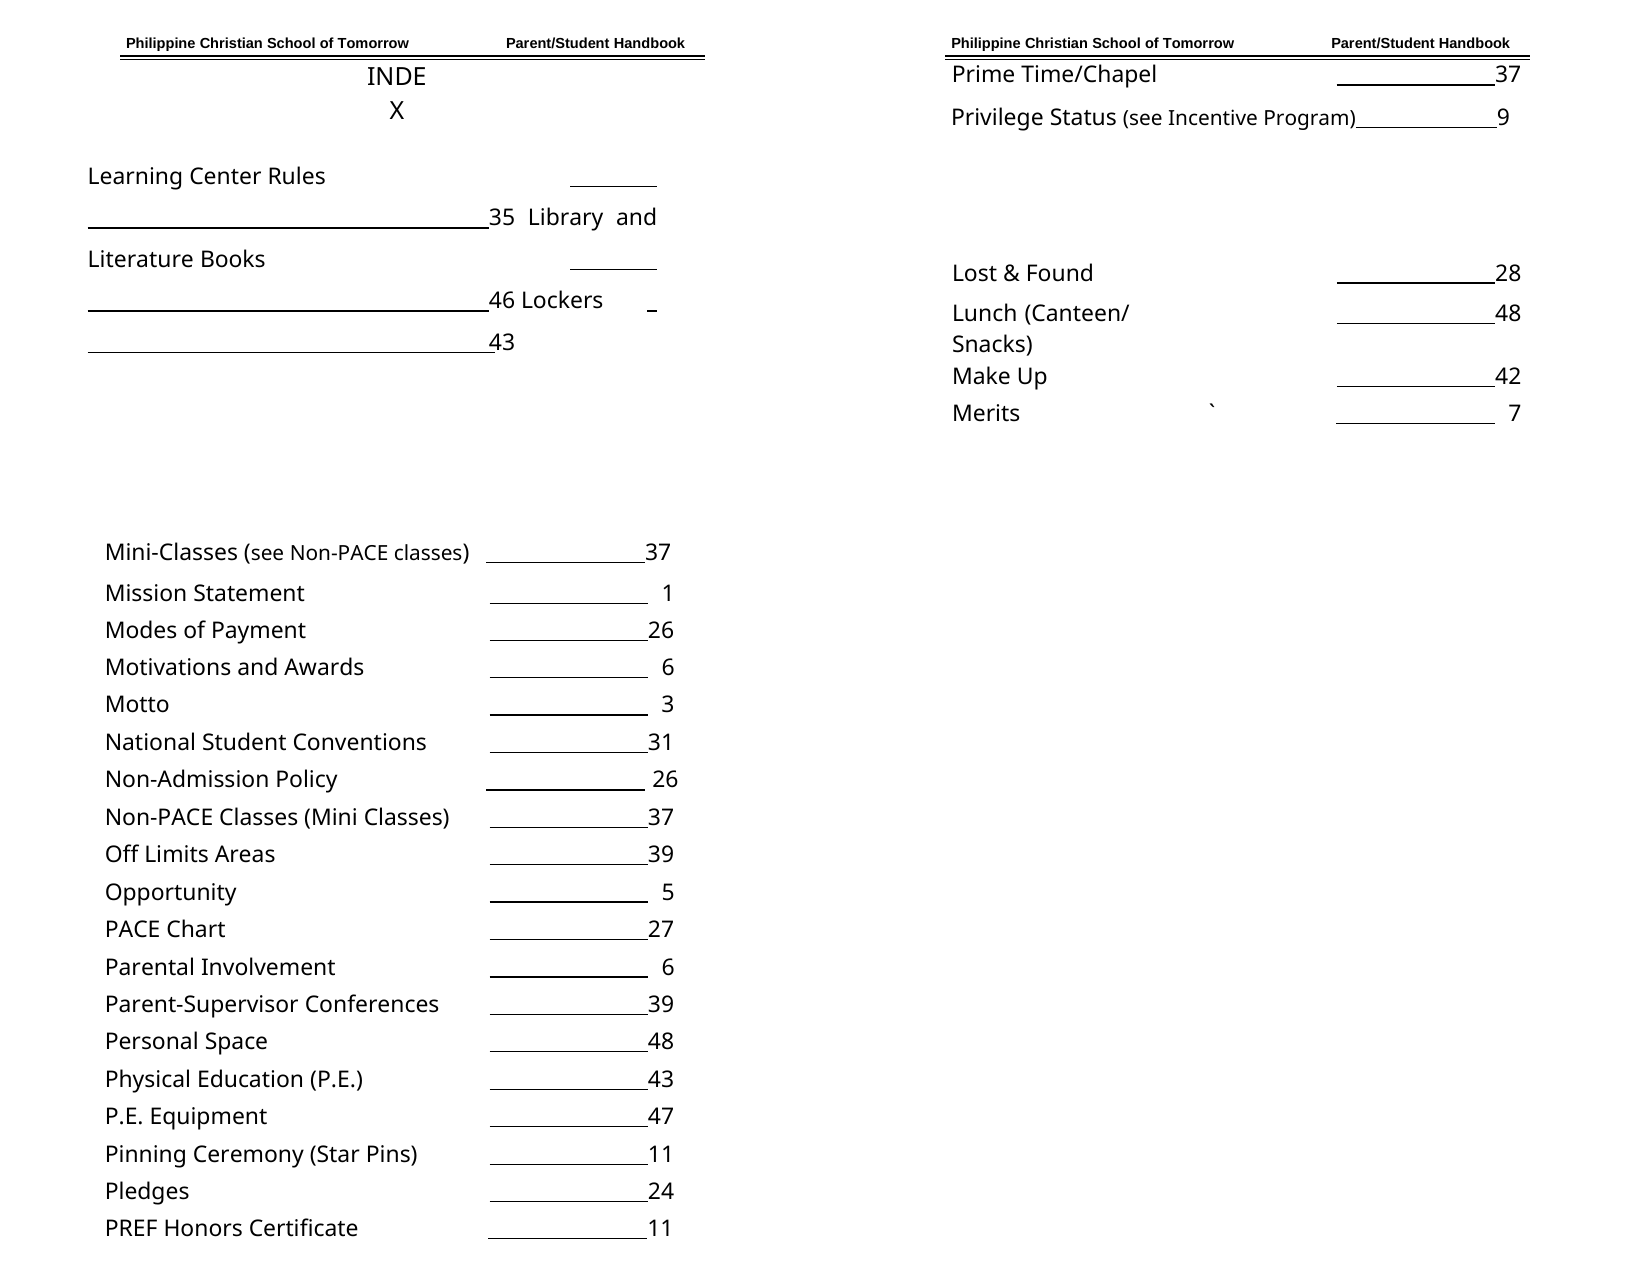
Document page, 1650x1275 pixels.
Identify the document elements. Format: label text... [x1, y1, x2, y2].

table_cell 47 [480, 1095, 683, 1132]
table_cell Prime Time/Chapel [946, 58, 1327, 90]
table_cell 39 [480, 983, 683, 1020]
table_cell PACE Chart [99, 908, 480, 945]
subtitle INDEX [365, 58, 428, 126]
table_cell 6 [480, 646, 683, 683]
table_cell Non-PACE Classes (Mini Classes) [99, 796, 480, 833]
table_cell 26 [480, 758, 683, 796]
table_cell 31 [480, 721, 683, 758]
table_cell P.E. Equipment [99, 1095, 480, 1132]
table_cell 3 [480, 683, 683, 721]
table_cell 24 [480, 1170, 683, 1207]
table_header Mini-Classes (see Non-PACE classes) [99, 540, 480, 571]
table_cell Pledges [99, 1170, 480, 1207]
table_cell Physical Education (P.E.) [99, 1058, 480, 1095]
table_cell Off Limits Areas [99, 833, 480, 870]
table_cell National Student Conventions [99, 721, 480, 758]
table_cell Mission Statement [99, 571, 480, 609]
table_cell 43 [480, 1058, 683, 1095]
table_cell 6 [480, 945, 683, 983]
table_cell Parental Involvement [99, 945, 480, 983]
table_cell 26 [480, 609, 683, 646]
table_cell Motto [99, 683, 480, 721]
table_header 37 [480, 540, 683, 571]
table_cell Motivations and Awards [99, 646, 480, 683]
table_cell Non-Admission Policy [99, 758, 480, 796]
table_cell 11 [480, 1207, 683, 1244]
table_cell 11 [480, 1133, 683, 1170]
table_cell 48 [480, 1020, 683, 1057]
table_cell Pinning Ceremony (Star Pins) [99, 1133, 480, 1170]
table_cell 5 [480, 870, 683, 908]
table_cell 37 [480, 796, 683, 833]
table_cell 27 [480, 908, 683, 945]
table_cell 37 [1327, 58, 1530, 90]
table_cell Parent-Supervisor Conferences [99, 983, 480, 1020]
table_cell 39 [480, 833, 683, 870]
text Learning Center Rules 35 Library and Literature Books 46 Lockers 43 [87, 160, 657, 357]
text Privilege Status (see Incentive Program) 9 [951, 101, 1548, 132]
table_cell PREF Honors Certificate [99, 1207, 480, 1244]
table_cell Personal Space [99, 1020, 480, 1057]
table_cell 1 [480, 571, 683, 609]
table_cell Modes of Payment [99, 609, 480, 646]
table_cell Opportunity [99, 870, 480, 908]
